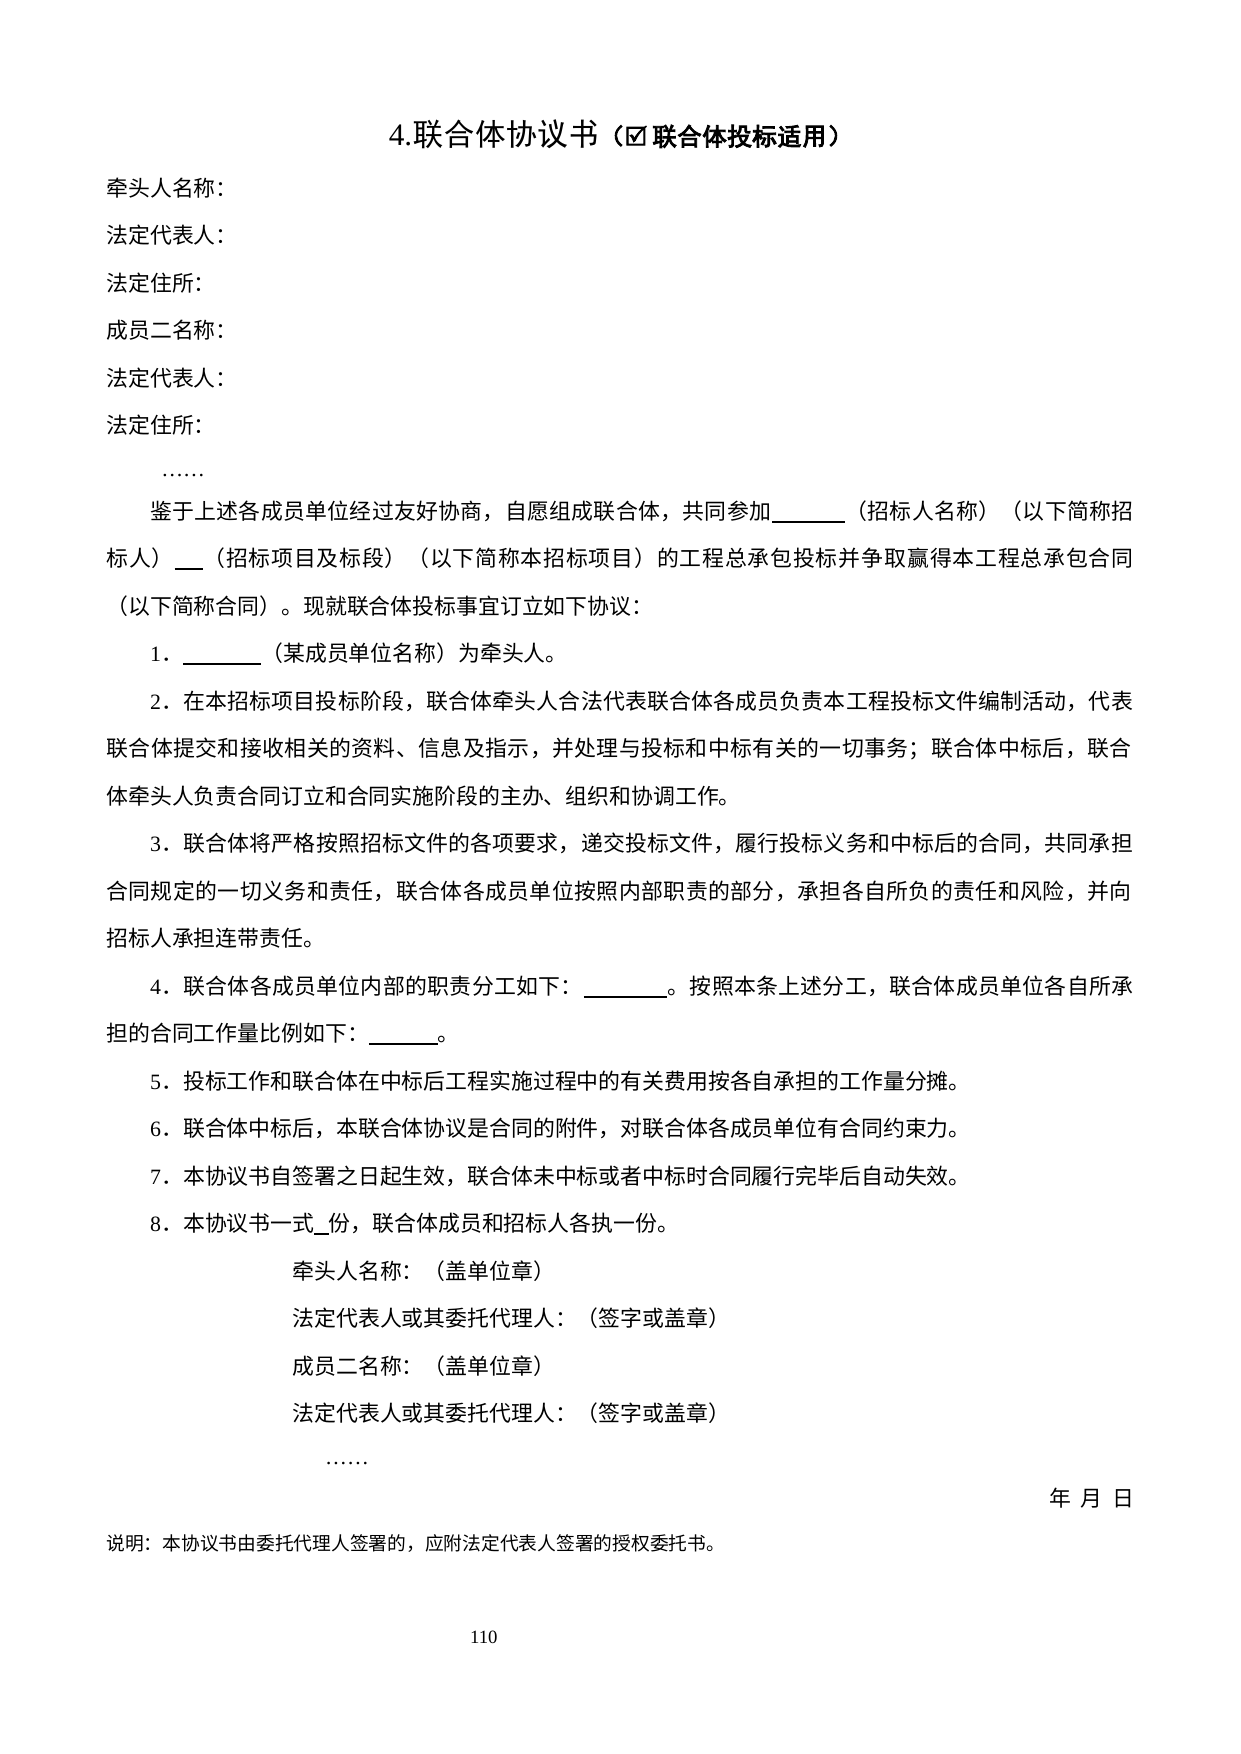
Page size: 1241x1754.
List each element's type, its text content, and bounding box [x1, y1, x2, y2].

text 5．投标工作和联合体在中标后工程实施过程中的有关费用按各自承担的工作量分摊。 [106, 1064, 1134, 1095]
text 法定代表人或其委托代理人：（签字或盖章） [106, 1396, 1134, 1428]
text 鉴于上述各成员单位经过友好协商，自愿组成联合体，共同参加 （招标人名称）（以下简称招标人） （招标项目及标段）（以下简称本招标项目）的工程总承包投标并争取赢得本工程总承包合同（以下简称合同）。现就联合体投标事宜订立如下协议： [106, 494, 1134, 620]
subtitle 4.联合体协议书（联合体投标适用） [106, 114, 1134, 152]
text 4．联合体各成员单位内部的职责分工如下： 。按照本条上述分工，联合体成员单位各自所承担的合同工作量比例如下： 。 [106, 969, 1134, 1048]
text 牵头人名称：（盖单位章） [106, 1254, 1134, 1285]
text 成员二名称：（盖单位章） [106, 1349, 1134, 1380]
text 牵头人名称： [106, 171, 1134, 202]
text 法定代表人： [106, 218, 1134, 250]
text 法定住所： [106, 266, 1134, 297]
text 成员二名称： [106, 313, 1134, 345]
text 年 月 日 [106, 1481, 1134, 1513]
text 8．本协议书一式 份，联合体成员和招标人各执一份。 [106, 1206, 1134, 1238]
text …… [106, 456, 1134, 481]
text 6．联合体中标后，本联合体协议是合同的附件，对联合体各成员单位有合同约束力。 [106, 1111, 1134, 1143]
text 1． （某成员单位名称）为牵头人。 [106, 636, 1134, 668]
text 法定代表人或其委托代理人：（签字或盖章） [106, 1301, 1134, 1333]
text 法定代表人： [106, 361, 1134, 392]
text 法定住所： [106, 408, 1134, 440]
text …… [106, 1444, 1134, 1469]
text 7．本协议书自签署之日起生效，联合体未中标或者中标时合同履行完毕后自动失效。 [106, 1159, 1134, 1190]
text 说明：本协议书由委托代理人签署的，应附法定代表人签署的授权委托书。 [106, 1529, 1134, 1556]
text 3．联合体将严格按照招标文件的各项要求，递交投标文件，履行投标义务和中标后的合同，共同承担合同规定的一切义务和责任，联合体各成员单位按照内部职责的部分，承担各自所负的责任和风险，并向招标人承担连带责任。 [106, 826, 1134, 953]
text 2．在本招标项目投标阶段，联合体牵头人合法代表联合体各成员负责本工程投标文件编制活动，代表联合体提交和接收相关的资料、信息及指示，并处理与投标和中标有关的一切事务；联合体中标后，联合体牵头人负责合同订立和合同实施阶段的主办、组织和协调工作。 [106, 684, 1134, 810]
